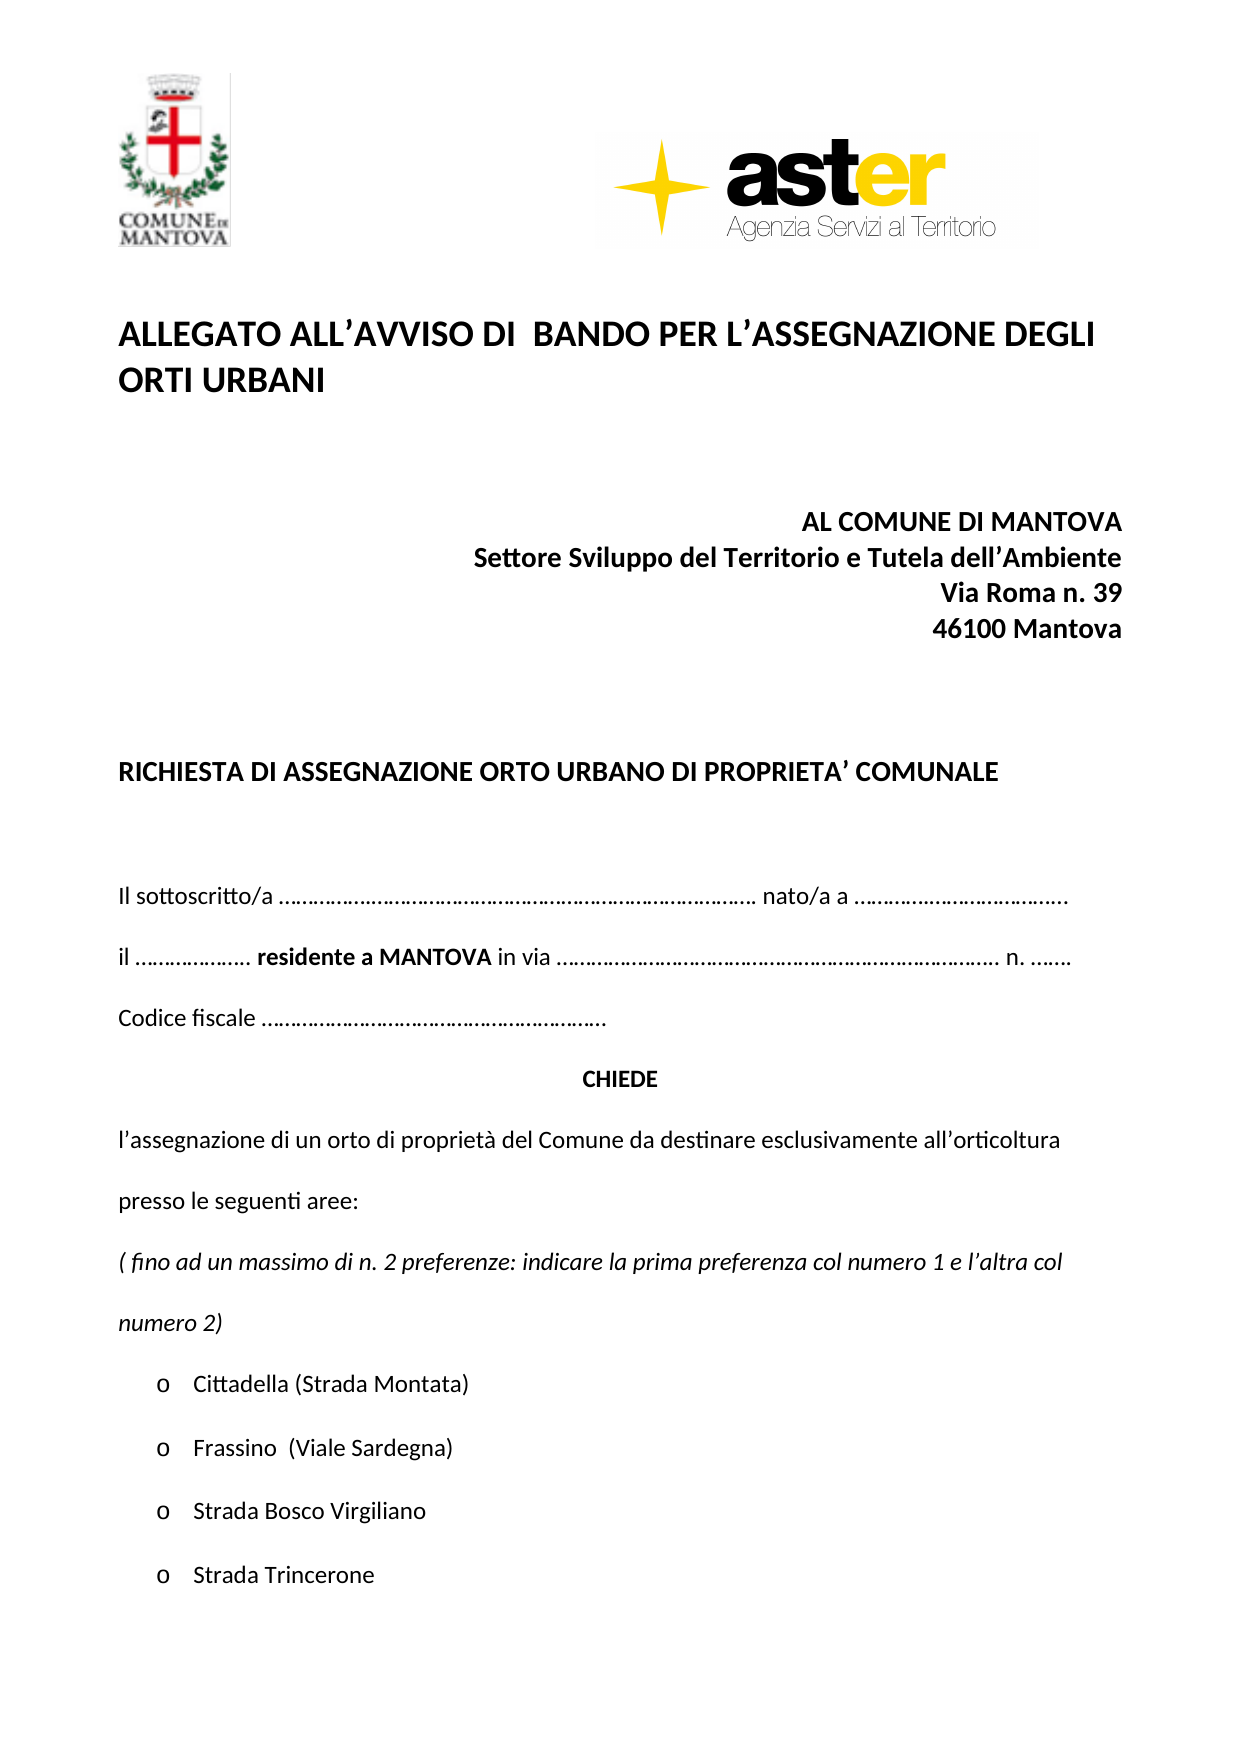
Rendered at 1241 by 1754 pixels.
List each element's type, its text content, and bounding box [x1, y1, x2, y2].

text 46100 Mantova [118, 610, 1122, 646]
list Strada Bosco Virgiliano [156, 1495, 1122, 1527]
text RICHIESTA DI ASSEGNAZIONE ORTO URBANO DI PROPRIETA’ COMUNALE [118, 753, 1122, 788]
picture [118, 73, 233, 249]
text Via Roma n. 39 [118, 574, 1122, 610]
text ALLEGATO ALL’AVVISO DI BANDO PER L’ASSEGNAZIONE DEGLI ORTI URBANI [118, 310, 1122, 401]
text il ……………….. residente a MANTOVA in via ………………………………………………………………….. n. ……. [118, 941, 1122, 971]
list Strada Trincerone [156, 1559, 1122, 1591]
text AL COMUNE DI MANTOVA [118, 503, 1122, 539]
text Il sottoscritto/a …………….…………………………………………………………. nato/a a ………….…………………... [118, 880, 1122, 910]
text CHIEDE [118, 1063, 1122, 1093]
picture [595, 132, 1039, 249]
text ( fino ad un massimo di n. 2 preferenze: indicare la prima preferenza col numero 1 e l’altra col numero 2) [118, 1246, 1122, 1338]
list Frassino (Viale Sardegna) [156, 1432, 1122, 1463]
text l’assegnazione di un orto di proprietà del Comune da destinare esclusivamente all’orticoltura presso le seguenti aree: [118, 1124, 1122, 1216]
text Codice fiscale …………………………………………………… [118, 1002, 1122, 1032]
text Settore Sviluppo del Territorio e Tutela dell’Ambiente [118, 539, 1122, 574]
list Cittadella (Strada Montata) [156, 1368, 1122, 1400]
